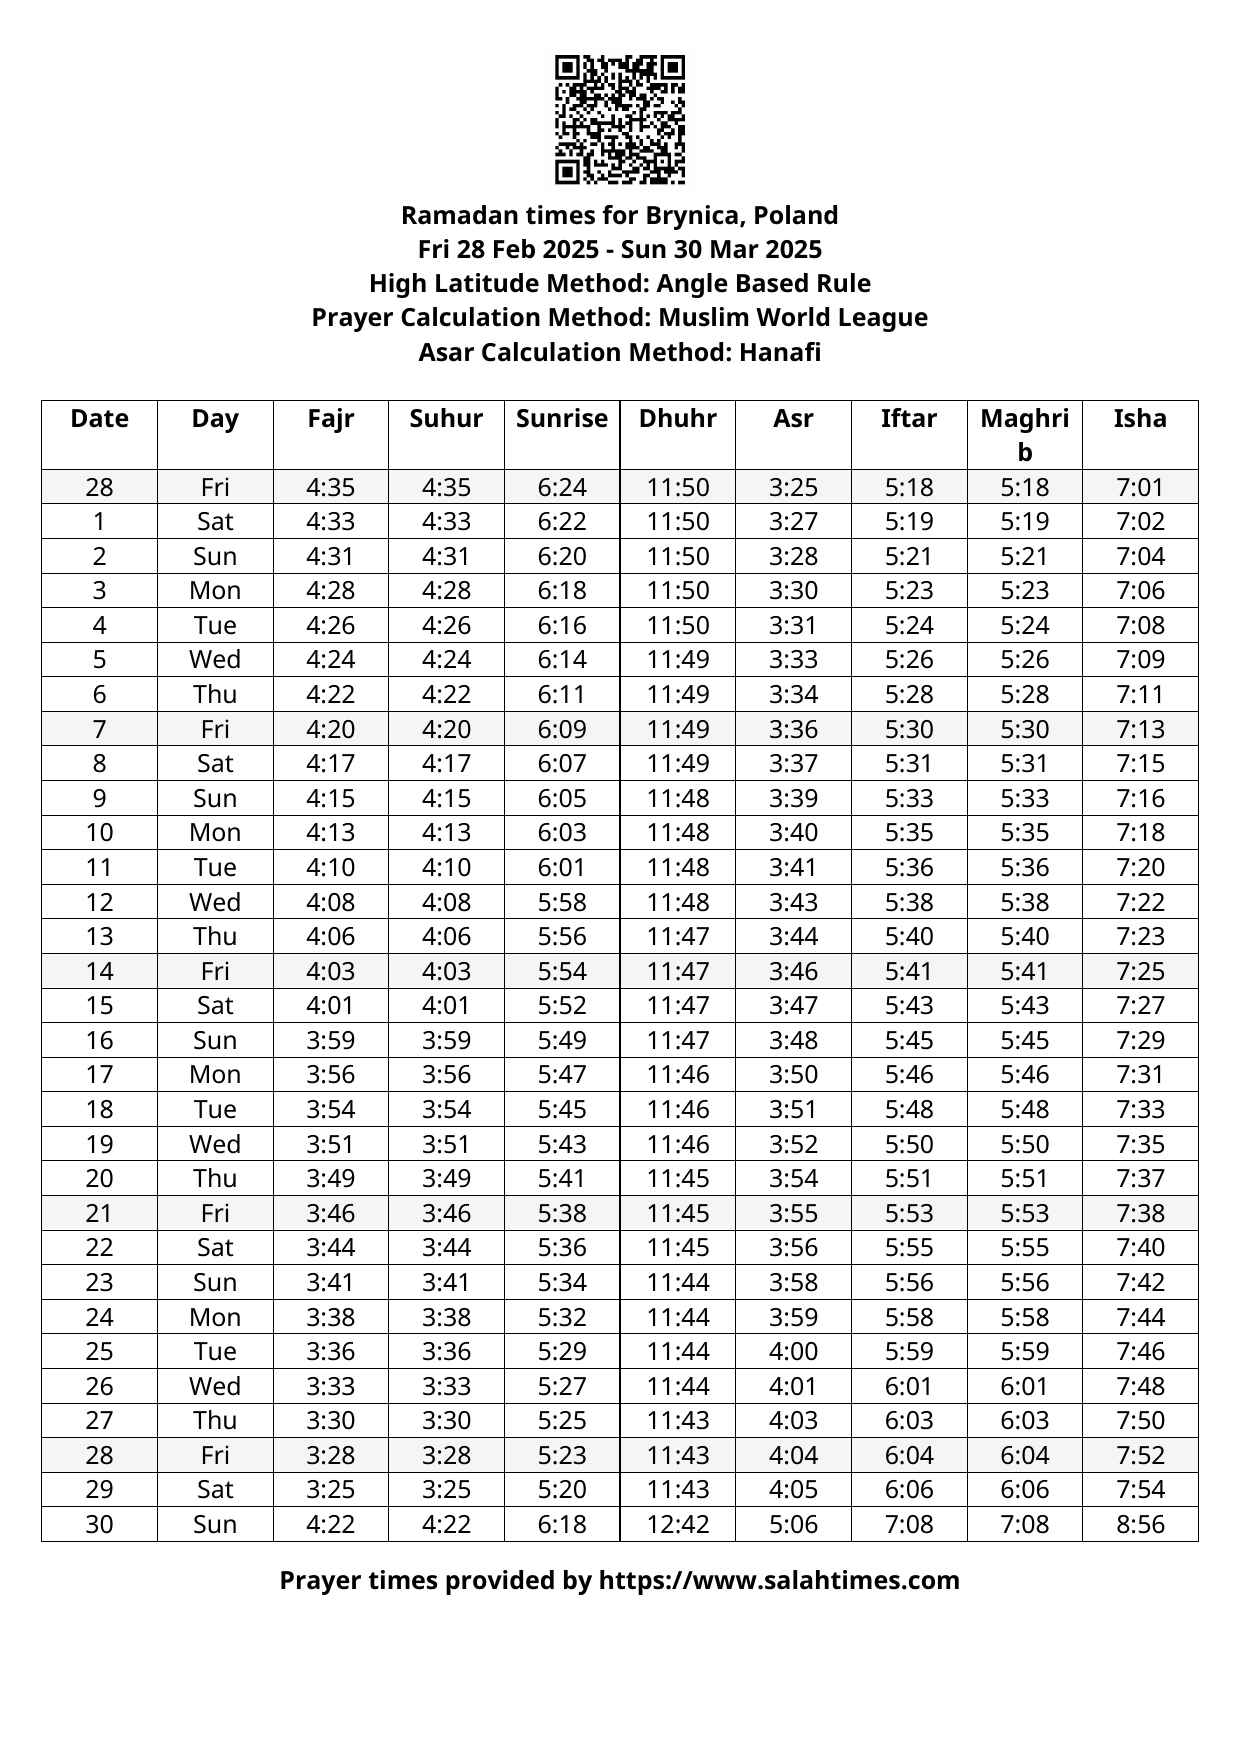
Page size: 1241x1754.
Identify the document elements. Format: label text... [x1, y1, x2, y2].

table_cell 11:48 [621, 885, 735, 918]
text Prayer times provided by https://www.salahtimes.com [42, 1563, 1198, 1597]
table_cell 5:18 [852, 470, 967, 503]
table_cell Fri [158, 470, 273, 503]
table_cell 6:14 [505, 643, 619, 676]
table_cell Wed [158, 885, 273, 918]
table_cell 27 [42, 1404, 157, 1437]
table_cell 7:44 [1083, 1300, 1198, 1333]
table_cell 11:47 [621, 1023, 735, 1057]
table_cell 11:50 [621, 539, 735, 572]
table_cell 5:30 [852, 712, 967, 745]
table_cell 4:35 [274, 470, 388, 503]
table_cell 3:44 [736, 919, 851, 953]
table_cell 3:30 [274, 1404, 388, 1437]
table_cell 3:56 [736, 1231, 851, 1264]
table_cell 4:10 [274, 850, 388, 884]
table_cell 11:46 [621, 1092, 735, 1126]
table_cell 18 [42, 1092, 157, 1126]
table_cell 5:46 [852, 1058, 967, 1091]
table_cell 3:39 [736, 781, 851, 814]
table_cell 5:59 [968, 1334, 1082, 1368]
table_cell 3:43 [736, 885, 851, 918]
table_cell 3:56 [274, 1058, 388, 1091]
table_cell 3:46 [736, 954, 851, 987]
table_cell 7:18 [1083, 816, 1198, 849]
table_cell Thu [158, 1404, 273, 1437]
table_cell 25 [42, 1334, 157, 1368]
table_cell 7:06 [1083, 574, 1198, 607]
table_cell 4:26 [389, 608, 504, 642]
table_cell 7:42 [1083, 1265, 1198, 1299]
table_cell Fri [158, 1438, 273, 1472]
table_cell 5:55 [852, 1231, 967, 1264]
table_cell 5:36 [852, 850, 967, 884]
table_cell 6:16 [505, 608, 619, 642]
table_cell 4 [42, 608, 157, 642]
table_header Maghrib [968, 401, 1082, 469]
table_cell 15 [42, 989, 157, 1022]
table_cell Mon [158, 574, 273, 607]
table_header Sunrise [505, 401, 619, 469]
table_cell 24 [42, 1300, 157, 1333]
table_cell 4:20 [389, 712, 504, 745]
table_cell Wed [158, 1369, 273, 1402]
table_header Day [158, 401, 273, 469]
table_cell 7:22 [1083, 885, 1198, 918]
text Prayer Calculation Method: Muslim World League [42, 300, 1198, 334]
table_cell Fri [158, 954, 273, 987]
table_cell Mon [158, 1058, 273, 1091]
table_cell 7:27 [1083, 989, 1198, 1022]
table_cell 5:23 [852, 574, 967, 607]
table_cell 3:37 [736, 746, 851, 780]
table_cell Thu [158, 1161, 273, 1195]
table_cell 11:45 [621, 1231, 735, 1264]
table_cell 5:52 [505, 989, 619, 1022]
table_cell 3:59 [736, 1300, 851, 1333]
table_cell 3:25 [736, 470, 851, 503]
table_cell Tue [158, 850, 273, 884]
table_cell 4:05 [736, 1473, 851, 1506]
table_cell 5 [42, 643, 157, 676]
table_cell 4:13 [274, 816, 388, 849]
table_cell 7:02 [1083, 504, 1198, 538]
table_cell Wed [158, 643, 273, 676]
table_cell 5:51 [852, 1161, 967, 1195]
table_cell 2 [42, 539, 157, 572]
text Asar Calculation Method: Hanafi [42, 334, 1198, 368]
table_cell 4:13 [389, 816, 504, 849]
table_cell 30 [42, 1507, 157, 1541]
table_cell 3:52 [736, 1127, 851, 1160]
table_cell Thu [158, 677, 273, 711]
table_cell 5:33 [852, 781, 967, 814]
table_cell 6:11 [505, 677, 619, 711]
table_cell 5:23 [968, 574, 1082, 607]
table_cell 3:33 [389, 1369, 504, 1402]
table_cell 11:46 [621, 1127, 735, 1160]
table_cell 6:18 [505, 1507, 619, 1541]
table_cell 7:48 [1083, 1369, 1198, 1402]
table_cell 4:08 [274, 885, 388, 918]
table_cell 7:15 [1083, 746, 1198, 780]
table_cell 6:01 [852, 1369, 967, 1402]
table_cell 4:31 [274, 539, 388, 572]
table_cell 5:29 [505, 1334, 619, 1368]
table_cell 5:31 [968, 746, 1082, 780]
table_cell 3:59 [274, 1023, 388, 1057]
table_cell 12:42 [621, 1507, 735, 1541]
table_cell 6:07 [505, 746, 619, 780]
table_cell 3:41 [736, 850, 851, 884]
table_cell 3:51 [736, 1092, 851, 1126]
table_cell 3:36 [274, 1334, 388, 1368]
table_cell 5:50 [852, 1127, 967, 1160]
table_cell 7:33 [1083, 1092, 1198, 1126]
table_cell 7:01 [1083, 470, 1198, 503]
table_cell 5:18 [968, 470, 1082, 503]
table_cell 4:28 [274, 574, 388, 607]
table_cell 4:01 [389, 989, 504, 1022]
table_cell 21 [42, 1196, 157, 1229]
table_cell 11 [42, 850, 157, 884]
table_cell 6:03 [852, 1404, 967, 1437]
table_cell 8:56 [1083, 1507, 1198, 1541]
table_cell 16 [42, 1023, 157, 1057]
table_cell 6:24 [505, 470, 619, 503]
table_cell 11:47 [621, 954, 735, 987]
table_cell 13 [42, 919, 157, 953]
table_cell 6:22 [505, 504, 619, 538]
table_cell 5:34 [505, 1265, 619, 1299]
table_cell 4:33 [389, 504, 504, 538]
table_cell 6 [42, 677, 157, 711]
table_cell 5:28 [852, 677, 967, 711]
table_header Isha [1083, 401, 1198, 469]
table_cell 7:08 [1083, 608, 1198, 642]
table_cell Sun [158, 781, 273, 814]
table_cell 6:05 [505, 781, 619, 814]
table_cell 5:30 [968, 712, 1082, 745]
table_cell 8 [42, 746, 157, 780]
table_cell 3:30 [736, 574, 851, 607]
table_cell 6:04 [852, 1438, 967, 1472]
table_cell 5:58 [968, 1300, 1082, 1333]
table_cell 6:01 [968, 1369, 1082, 1402]
table_cell 5:24 [968, 608, 1082, 642]
table_cell 7:35 [1083, 1127, 1198, 1160]
table_cell 4:06 [274, 919, 388, 953]
table_cell 6:20 [505, 539, 619, 572]
table_cell 4:10 [389, 850, 504, 884]
table_cell 3:33 [736, 643, 851, 676]
table_cell 5:36 [505, 1231, 619, 1264]
table_cell Sat [158, 504, 273, 538]
table_cell 3:48 [736, 1023, 851, 1057]
table_header Asr [736, 401, 851, 469]
table_cell 11:44 [621, 1334, 735, 1368]
table_cell 6:09 [505, 712, 619, 745]
table_cell 11:49 [621, 746, 735, 780]
table_cell 3:50 [736, 1058, 851, 1091]
table_cell 11:48 [621, 850, 735, 884]
table_cell Tue [158, 1092, 273, 1126]
table_cell 11:45 [621, 1161, 735, 1195]
table_cell 11:50 [621, 470, 735, 503]
table_cell 5:23 [505, 1438, 619, 1472]
table_cell 11:47 [621, 919, 735, 953]
table_cell 22 [42, 1231, 157, 1264]
table_cell 7:46 [1083, 1334, 1198, 1368]
text Fri 28 Feb 2025 - Sun 30 Mar 2025 [42, 232, 1198, 266]
table_cell 3:54 [389, 1092, 504, 1126]
table_cell 11:43 [621, 1404, 735, 1437]
table_cell 5:45 [505, 1092, 619, 1126]
table_cell 11:49 [621, 677, 735, 711]
table_cell 5:35 [968, 816, 1082, 849]
table_cell 5:55 [968, 1231, 1082, 1264]
table_cell Tue [158, 1334, 273, 1368]
table_cell 3:41 [274, 1265, 388, 1299]
table_cell 11:43 [621, 1438, 735, 1472]
table_cell 5:56 [505, 919, 619, 953]
table_cell 4:03 [274, 954, 388, 987]
table_cell Mon [158, 816, 273, 849]
table_cell 5:32 [505, 1300, 619, 1333]
table_cell 4:35 [389, 470, 504, 503]
table_cell Fri [158, 712, 273, 745]
table_cell 3:49 [389, 1161, 504, 1195]
table_cell 4:04 [736, 1438, 851, 1472]
table_cell 7:52 [1083, 1438, 1198, 1472]
table_cell 11:44 [621, 1265, 735, 1299]
table_header Dhuhr [621, 401, 735, 469]
table_cell 5:46 [968, 1058, 1082, 1091]
table_cell 4:00 [736, 1334, 851, 1368]
table_cell Sat [158, 989, 273, 1022]
table_cell 4:28 [389, 574, 504, 607]
table_cell 3:33 [274, 1369, 388, 1402]
table_cell 4:22 [274, 677, 388, 711]
table_cell 11:43 [621, 1473, 735, 1506]
table_cell 3:49 [274, 1161, 388, 1195]
table_cell 5:49 [505, 1023, 619, 1057]
table_cell 5:38 [968, 885, 1082, 918]
table_cell 7:11 [1083, 677, 1198, 711]
table_cell 11:46 [621, 1058, 735, 1091]
table_cell 3:54 [274, 1092, 388, 1126]
table_cell 3:31 [736, 608, 851, 642]
table_cell 20 [42, 1161, 157, 1195]
table_cell 5:33 [968, 781, 1082, 814]
table_cell 3:38 [274, 1300, 388, 1333]
table_cell 7:38 [1083, 1196, 1198, 1229]
table_cell 11:44 [621, 1369, 735, 1402]
table_cell 5:26 [968, 643, 1082, 676]
table_cell 3:40 [736, 816, 851, 849]
table_cell 5:21 [968, 539, 1082, 572]
table_cell 11:48 [621, 816, 735, 849]
table_cell 5:38 [505, 1196, 619, 1229]
table_cell 5:50 [968, 1127, 1082, 1160]
table_cell 14 [42, 954, 157, 987]
table_cell 5:43 [968, 989, 1082, 1022]
table_cell 5:41 [968, 954, 1082, 987]
table_cell 3:44 [274, 1231, 388, 1264]
table_cell 4:15 [274, 781, 388, 814]
table_cell 28 [42, 1438, 157, 1472]
table_cell 6:03 [505, 816, 619, 849]
table_cell 4:17 [274, 746, 388, 780]
table_cell 11:49 [621, 643, 735, 676]
table_cell 3:51 [389, 1127, 504, 1160]
table_cell 3:28 [274, 1438, 388, 1472]
table_cell 3:58 [736, 1265, 851, 1299]
table_cell 5:35 [852, 816, 967, 849]
table_cell 3 [42, 574, 157, 607]
table_cell 23 [42, 1265, 157, 1299]
table_header Date [42, 401, 157, 469]
table_cell 11:44 [621, 1300, 735, 1333]
table_cell 5:53 [852, 1196, 967, 1229]
table_cell 11:45 [621, 1196, 735, 1229]
table_cell 7:50 [1083, 1404, 1198, 1437]
table_cell 5:45 [968, 1023, 1082, 1057]
table_cell 5:58 [852, 1300, 967, 1333]
table_cell 9 [42, 781, 157, 814]
table_cell 3:25 [389, 1473, 504, 1506]
table_cell 3:41 [389, 1265, 504, 1299]
table_cell 5:40 [852, 919, 967, 953]
table_cell 7:29 [1083, 1023, 1198, 1057]
table_cell 4:15 [389, 781, 504, 814]
table_cell 5:21 [852, 539, 967, 572]
table_cell 5:40 [968, 919, 1082, 953]
table_cell 5:25 [505, 1404, 619, 1437]
table_cell 6:06 [968, 1473, 1082, 1506]
table_cell 5:54 [505, 954, 619, 987]
picture [542, 41, 699, 198]
table_cell 11:48 [621, 781, 735, 814]
table_cell Sun [158, 539, 273, 572]
table_cell 5:41 [505, 1161, 619, 1195]
table_cell 4:01 [274, 989, 388, 1022]
table_cell 5:38 [852, 885, 967, 918]
table_cell 11:50 [621, 574, 735, 607]
table_cell 5:43 [852, 989, 967, 1022]
table_cell 7:04 [1083, 539, 1198, 572]
table_cell 12 [42, 885, 157, 918]
table_cell 10 [42, 816, 157, 849]
table_cell 4:03 [389, 954, 504, 987]
table_cell 5:53 [968, 1196, 1082, 1229]
table_cell 7:16 [1083, 781, 1198, 814]
table_cell 5:19 [852, 504, 967, 538]
table_cell 3:30 [389, 1404, 504, 1437]
table_cell 3:59 [389, 1023, 504, 1057]
table_cell Fri [158, 1196, 273, 1229]
table_cell 7:31 [1083, 1058, 1198, 1091]
table_cell 17 [42, 1058, 157, 1091]
table_cell 5:43 [505, 1127, 619, 1160]
table_cell 5:48 [968, 1092, 1082, 1126]
table_cell 11:47 [621, 989, 735, 1022]
table_cell 5:45 [852, 1023, 967, 1057]
table_cell 4:08 [389, 885, 504, 918]
table_cell 5:26 [852, 643, 967, 676]
table_cell 11:50 [621, 608, 735, 642]
table_cell Mon [158, 1300, 273, 1333]
table_cell 5:31 [852, 746, 967, 780]
table_cell Wed [158, 1127, 273, 1160]
table_cell 7:40 [1083, 1231, 1198, 1264]
table_cell 3:46 [274, 1196, 388, 1229]
table_cell 4:22 [274, 1507, 388, 1541]
table_cell 6:04 [968, 1438, 1082, 1472]
table_cell 4:06 [389, 919, 504, 953]
table_cell 5:58 [505, 885, 619, 918]
table_cell 5:59 [852, 1334, 967, 1368]
table_cell 7:08 [968, 1507, 1082, 1541]
table_cell 4:33 [274, 504, 388, 538]
table_cell 6:03 [968, 1404, 1082, 1437]
table_cell 3:56 [389, 1058, 504, 1091]
table_cell Sun [158, 1265, 273, 1299]
table_cell 5:27 [505, 1369, 619, 1402]
table_cell 7:20 [1083, 850, 1198, 884]
table_cell 6:18 [505, 574, 619, 607]
table_cell Thu [158, 919, 273, 953]
table_cell 3:44 [389, 1231, 504, 1264]
table_header Iftar [852, 401, 967, 469]
table_cell 5:48 [852, 1092, 967, 1126]
table_cell 7:13 [1083, 712, 1198, 745]
table_cell 7:08 [852, 1507, 967, 1541]
table_cell 5:56 [968, 1265, 1082, 1299]
table_cell 5:19 [968, 504, 1082, 538]
table_cell 5:20 [505, 1473, 619, 1506]
table_cell 5:41 [852, 954, 967, 987]
table_cell 5:56 [852, 1265, 967, 1299]
table_cell 7:37 [1083, 1161, 1198, 1195]
table_cell 3:25 [274, 1473, 388, 1506]
table_cell 6:01 [505, 850, 619, 884]
table_cell 3:36 [736, 712, 851, 745]
table_cell 7:25 [1083, 954, 1198, 987]
table_cell 4:20 [274, 712, 388, 745]
table_cell 3:47 [736, 989, 851, 1022]
table_cell 11:50 [621, 504, 735, 538]
table_cell 3:34 [736, 677, 851, 711]
table_cell 3:55 [736, 1196, 851, 1229]
table_cell 7:09 [1083, 643, 1198, 676]
table_cell 3:28 [736, 539, 851, 572]
table_cell 29 [42, 1473, 157, 1506]
table_cell 3:51 [274, 1127, 388, 1160]
table_cell 28 [42, 470, 157, 503]
table_cell 3:27 [736, 504, 851, 538]
table_cell 4:26 [274, 608, 388, 642]
table_cell 4:17 [389, 746, 504, 780]
table_cell 3:36 [389, 1334, 504, 1368]
table_cell 6:06 [852, 1473, 967, 1506]
table_cell 7:54 [1083, 1473, 1198, 1506]
table_cell 5:06 [736, 1507, 851, 1541]
table_cell 5:51 [968, 1161, 1082, 1195]
table_cell 4:22 [389, 677, 504, 711]
table_cell 5:47 [505, 1058, 619, 1091]
table_header Suhur [389, 401, 504, 469]
table_cell 7:23 [1083, 919, 1198, 953]
table_cell 3:28 [389, 1438, 504, 1472]
table_cell 7 [42, 712, 157, 745]
table_cell 4:01 [736, 1369, 851, 1402]
table_cell 3:46 [389, 1196, 504, 1229]
table_cell 5:28 [968, 677, 1082, 711]
table_cell 4:31 [389, 539, 504, 572]
table_cell Sat [158, 1473, 273, 1506]
table_cell Sun [158, 1023, 273, 1057]
table_cell 19 [42, 1127, 157, 1160]
table_cell 26 [42, 1369, 157, 1402]
table_cell 4:24 [274, 643, 388, 676]
table_cell 4:24 [389, 643, 504, 676]
table_cell 1 [42, 504, 157, 538]
table_cell 4:03 [736, 1404, 851, 1437]
text High Latitude Method: Angle Based Rule [42, 266, 1198, 300]
table_cell Tue [158, 608, 273, 642]
table_cell 4:22 [389, 1507, 504, 1541]
table_cell 3:38 [389, 1300, 504, 1333]
table_cell 11:49 [621, 712, 735, 745]
table_cell Sat [158, 1231, 273, 1264]
table_cell Sun [158, 1507, 273, 1541]
table_cell Sat [158, 746, 273, 780]
table_cell 5:24 [852, 608, 967, 642]
text Ramadan times for Brynica, Poland [42, 198, 1198, 232]
table_header Fajr [274, 401, 388, 469]
table_cell 3:54 [736, 1161, 851, 1195]
table_cell 5:36 [968, 850, 1082, 884]
